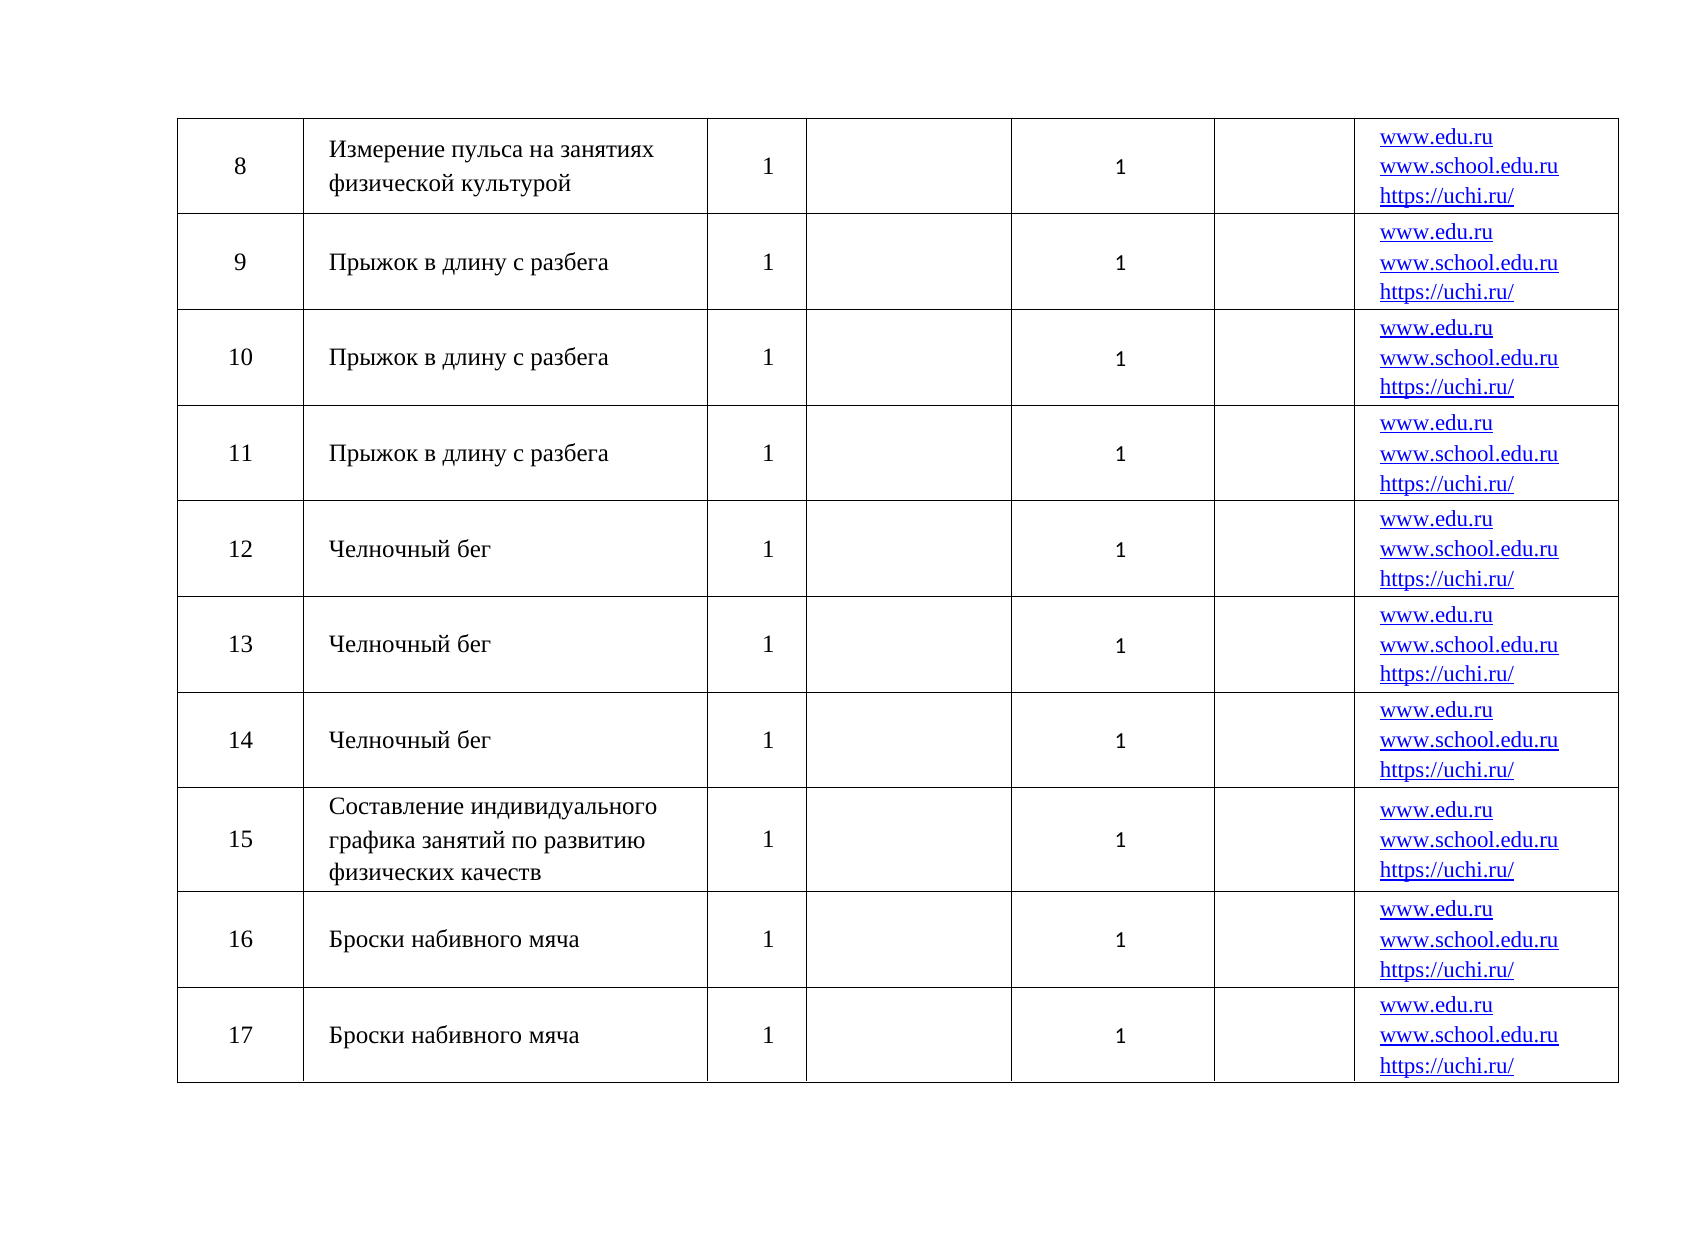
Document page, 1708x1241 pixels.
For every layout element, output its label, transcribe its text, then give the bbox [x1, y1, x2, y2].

table_cell [1215, 693, 1354, 787]
table_cell 15 [178, 788, 303, 891]
table_cell [1215, 597, 1354, 691]
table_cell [1355, 214, 1618, 309]
table_cell 1 [708, 214, 806, 309]
table_cell 1 [708, 310, 806, 404]
table_cell 16 [178, 892, 303, 986]
table_cell www.edu.ru www.school.edu.ru https://uchi.ru/ [1355, 501, 1618, 596]
table_cell 1 [1012, 406, 1214, 500]
table_header www.edu.ru www.school.edu.ru https://uchi.ru/ [1355, 119, 1618, 213]
table_cell 11 [178, 406, 303, 500]
table_cell [807, 988, 1011, 1081]
table_cell www.edu.ru www.school.edu.ru https://uchi.ru/ [1355, 310, 1618, 404]
table_cell 10 [178, 310, 303, 404]
table_cell 1 [708, 892, 806, 986]
table_header 8 [178, 119, 303, 213]
table_cell [807, 693, 1011, 787]
table_header 1 [1012, 119, 1214, 213]
table_cell [1215, 406, 1354, 500]
table_cell www.edu.ru www.school.edu.ru https://uchi.ru/ [1355, 597, 1618, 691]
table_cell [807, 310, 1011, 404]
table_cell Прыжок в длину с разбега [304, 214, 707, 309]
table_cell 1 [1012, 597, 1214, 691]
table_cell [807, 406, 1011, 500]
table_cell 1 [708, 597, 806, 691]
table_cell Прыжок в длину с разбега [304, 310, 707, 404]
table_cell 1 [708, 693, 806, 787]
table_cell [807, 597, 1011, 691]
table_cell 1 [1012, 788, 1214, 891]
table_cell [807, 214, 1011, 309]
table_cell [807, 892, 1011, 986]
table_cell Прыжок в длину с разбега [304, 406, 707, 500]
table_header [1215, 119, 1354, 213]
table_header 1 [708, 119, 806, 213]
table_cell Челночный бег [304, 501, 707, 596]
table_cell www.edu.ru www.school.edu.ru https://uchi.ru/ [1355, 693, 1618, 787]
table_cell Челночный бег [304, 597, 707, 691]
table_cell Челночный бег [304, 693, 707, 787]
table_cell 1 [1012, 988, 1214, 1081]
table_cell 1 [1012, 892, 1214, 986]
table_cell 1 [1012, 501, 1214, 596]
table_cell [1215, 310, 1354, 404]
table_header [807, 119, 1011, 213]
table_cell 1 [708, 988, 806, 1081]
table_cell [1355, 892, 1618, 986]
table_cell 13 [178, 597, 303, 691]
table_cell 1 [708, 501, 806, 596]
table_cell Составление индивидуального графика занятий по развитию физических качеств [304, 788, 707, 891]
table_cell 1 [708, 406, 806, 500]
table_cell [1215, 988, 1354, 1081]
table_cell 17 [178, 988, 303, 1081]
table_cell Броски набивного мяча [304, 892, 707, 986]
table_cell [1215, 788, 1354, 891]
table_cell www.edu.ru www.school.edu.ru https://uchi.ru/ [1355, 406, 1618, 500]
table_cell 1 [708, 788, 806, 891]
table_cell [1355, 988, 1618, 1081]
table_cell 1 [1012, 693, 1214, 787]
table_cell [1215, 892, 1354, 986]
table_cell 14 [178, 693, 303, 787]
table_cell 1 [1012, 310, 1214, 404]
table_header Измерение пульса на занятиях физической культурой [304, 119, 707, 213]
table_cell [1215, 214, 1354, 309]
table_cell 9 [178, 214, 303, 309]
table_cell [807, 788, 1011, 891]
table_cell 12 [178, 501, 303, 596]
table_cell 1 [1012, 214, 1214, 309]
table_cell [1215, 501, 1354, 596]
table_cell [807, 501, 1011, 596]
table_cell Броски набивного мяча [304, 988, 707, 1081]
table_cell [1355, 788, 1618, 891]
